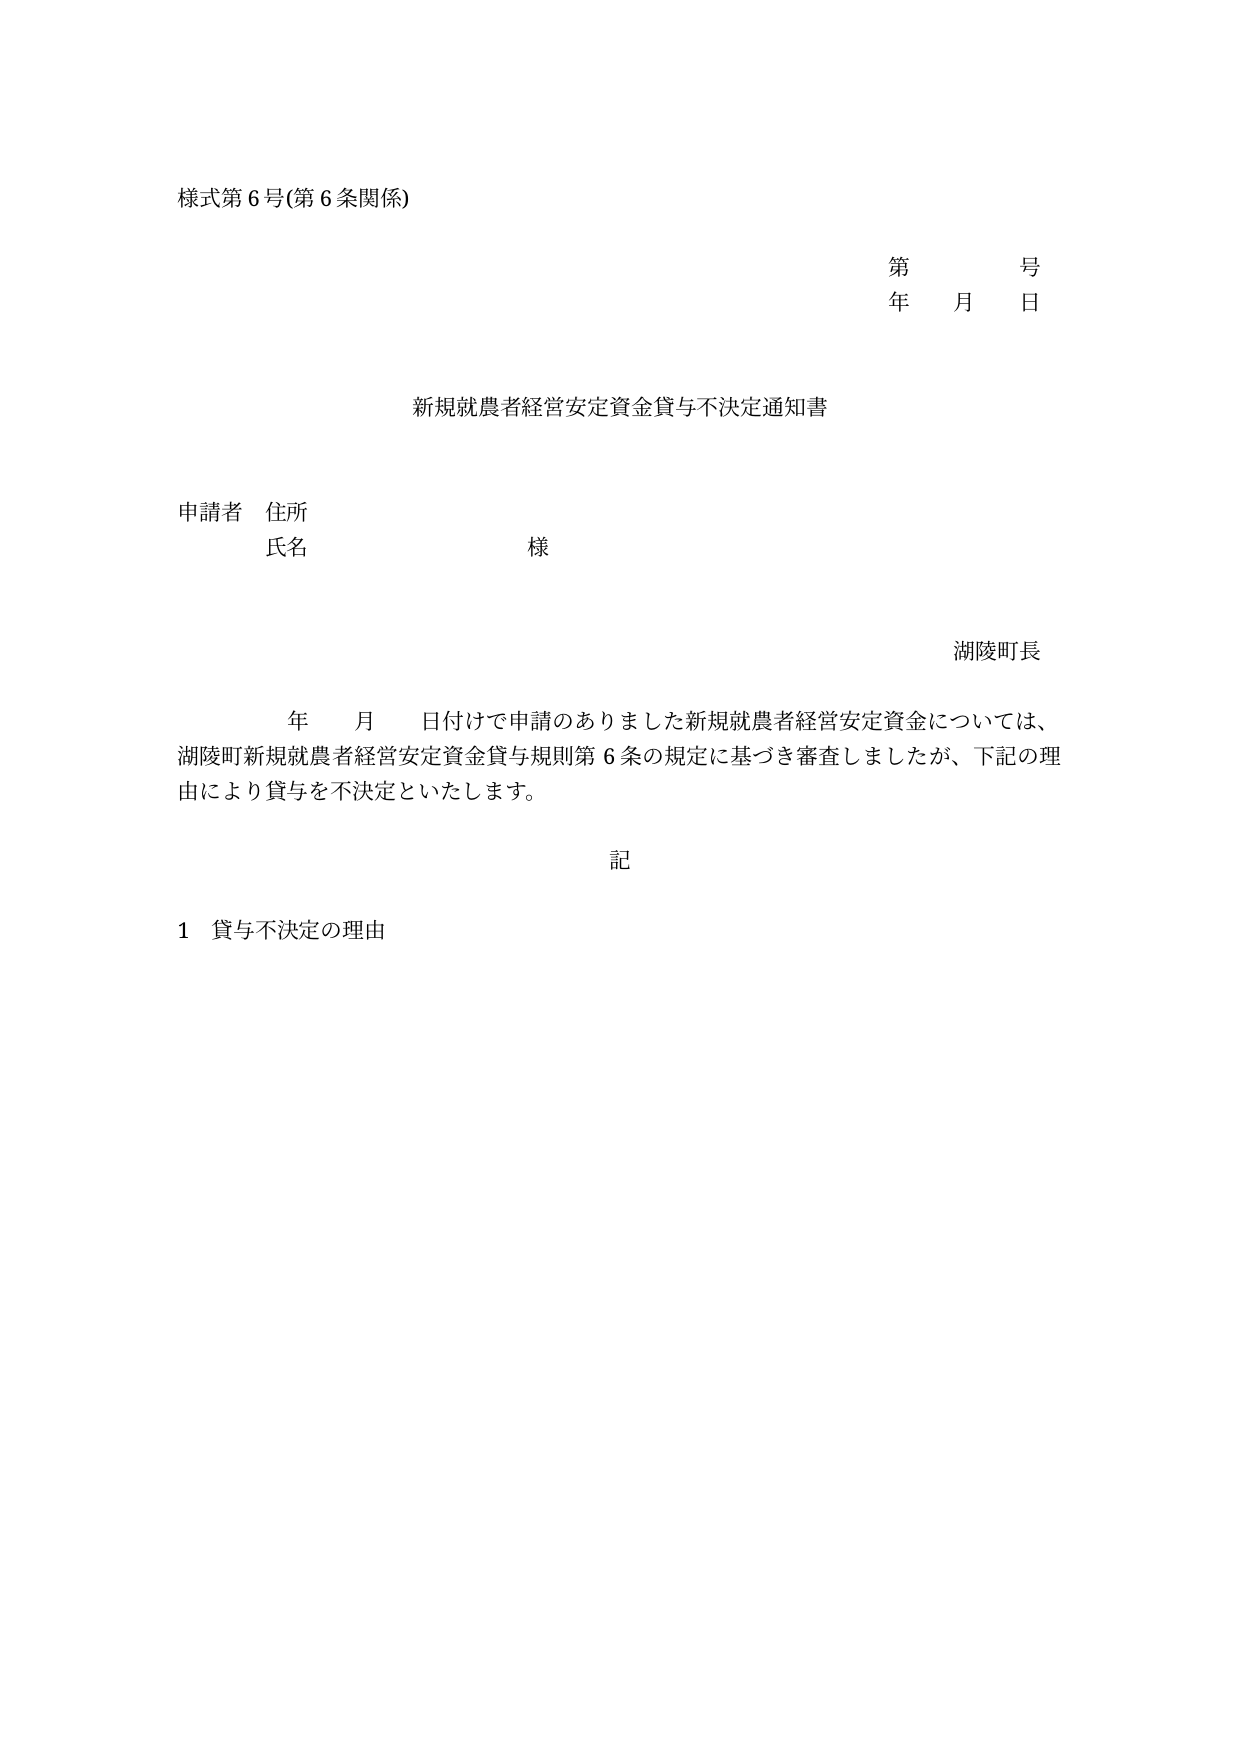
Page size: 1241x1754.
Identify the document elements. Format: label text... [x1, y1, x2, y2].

text 第 号 [177, 249, 1041, 284]
text 年 月 日 [177, 284, 1041, 319]
subtitle 新規就農者経営安定資金貸与不決定通知書 [177, 388, 1063, 423]
text 湖陵町長 [177, 633, 1041, 668]
text 1 貸与不決定の理由 [177, 912, 1063, 947]
text 申請者 住所 [177, 493, 1063, 528]
subtitle 記 [177, 842, 1063, 877]
text 氏名 様 [177, 528, 1063, 563]
text 年 月 日付けで申請のありました新規就農者経営安定資金については、湖陵町新規就農者経営安定資金貸与規則第6条の規定に基づき審査しましたが、下記の理由により貸与を不決定といたします。 [177, 702, 1063, 807]
text 様式第6号(第6条関係) [177, 179, 1063, 214]
